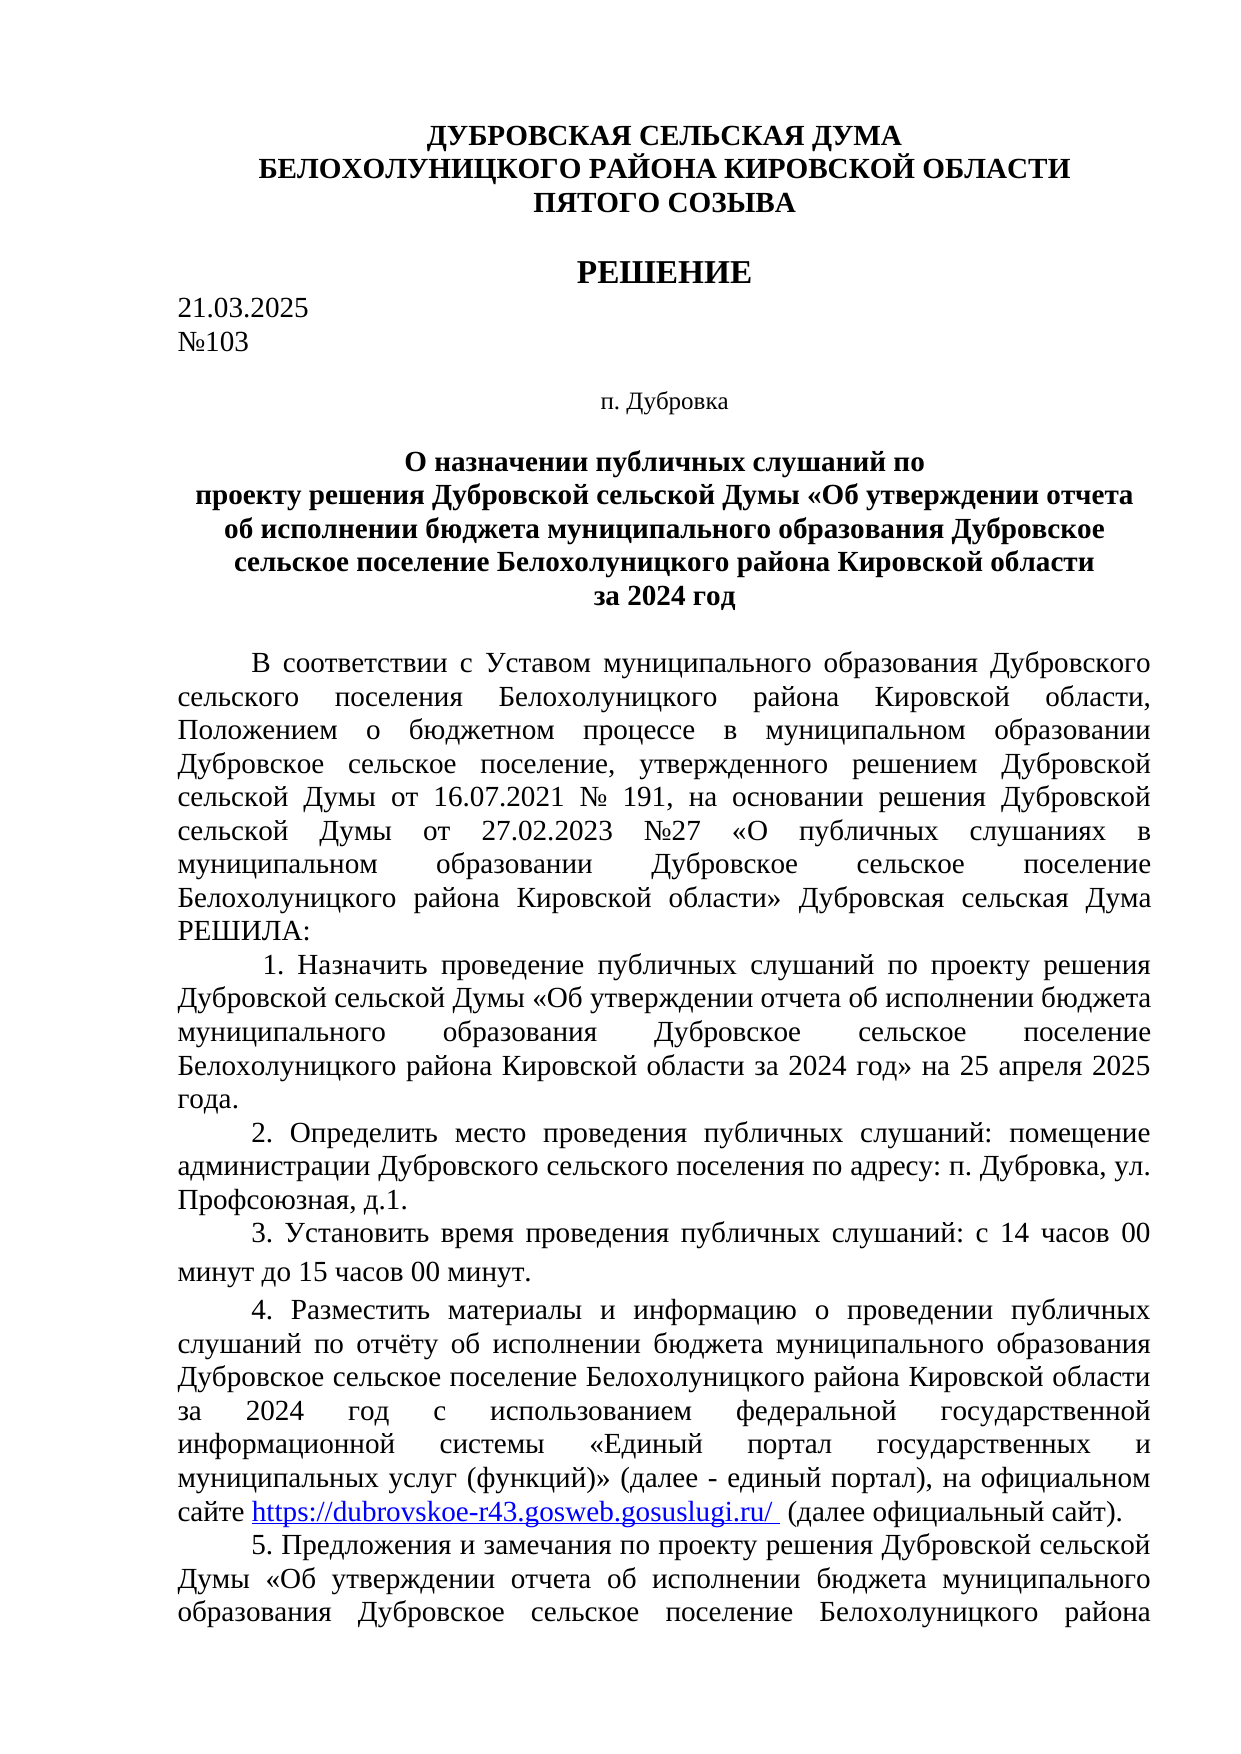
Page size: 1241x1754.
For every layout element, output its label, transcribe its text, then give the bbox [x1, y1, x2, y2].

text 3. Установить время проведения публичных слушаний: с 14 часов 00 минут до 15 часов 00 минут. [177, 1215, 1152, 1287]
text проекту решения Дубровской сельской Думы «Об утверждении отчета об исполнении бюджета муниципального образования Дубровское сельское поселение Белохолуницкого района Кировской области [177, 477, 1152, 578]
text за 2024 год [177, 578, 1152, 612]
text 2. Определить место проведения публичных слушаний: помещение администрации Дубровского сельского поселения по адресу: п. Дубровка, ул. Профсоюзная, д.1. [177, 1115, 1152, 1215]
text ДУБРОВСКАЯ СЕЛЬСКАЯ ДУМА [177, 118, 1152, 152]
text ПЯТОГО СОЗЫВА [177, 185, 1152, 219]
text О назначении публичных слушаний по [177, 444, 1152, 477]
text БЕЛОХОЛУНИЦКОГО РАЙОНА КИРОВСКОЙ ОБЛАСТИ [177, 152, 1152, 185]
text В соответствии с Уставом муниципального образования Дубровского сельского поселения Белохолуницкого района Кировской области, Положением о бюджетном процессе в муниципальном образовании Дубровское сельское поселение, утвержденного решением Дубровской сельской Думы от 16.07.2021 № 191, на основании решения Дубровской сельской Думы от 27.02.2023 №27 «О публичных слушаниях в муниципальном образовании Дубровское сельское поселение Белохолуницкого района Кировской области» Дубровская сельская Дума РЕШИЛА: [177, 645, 1152, 947]
text п. Дубровка [177, 386, 1152, 415]
text 4. Разместить материалы и информацию о проведении публичных слушаний по отчёту об исполнении бюджета муниципального образования Дубровское сельское поселение Белохолуницкого района Кировской области за 2024 год с использованием федеральной государственной информационной системы «Единый портал государственных и муниципальных услуг (функций)» (далее - единый портал), на официальном сайте https://dubrovskoe-r43.gosweb.gosuslugi.ru/ (далее официальный сайт). [177, 1292, 1152, 1527]
text 1. Назначить проведение публичных слушаний по проекту решения Дубровской сельской Думы «Об утверждении отчета об исполнении бюджета муниципального образования Дубровское сельское поселение Белохолуницкого района Кировской области за 2024 год» на 25 апреля 2025 года. [177, 947, 1152, 1115]
text 21.03.2025 №103 [177, 291, 1152, 358]
text РЕШЕНИЕ [177, 252, 1152, 291]
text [177, 1527, 1152, 1628]
